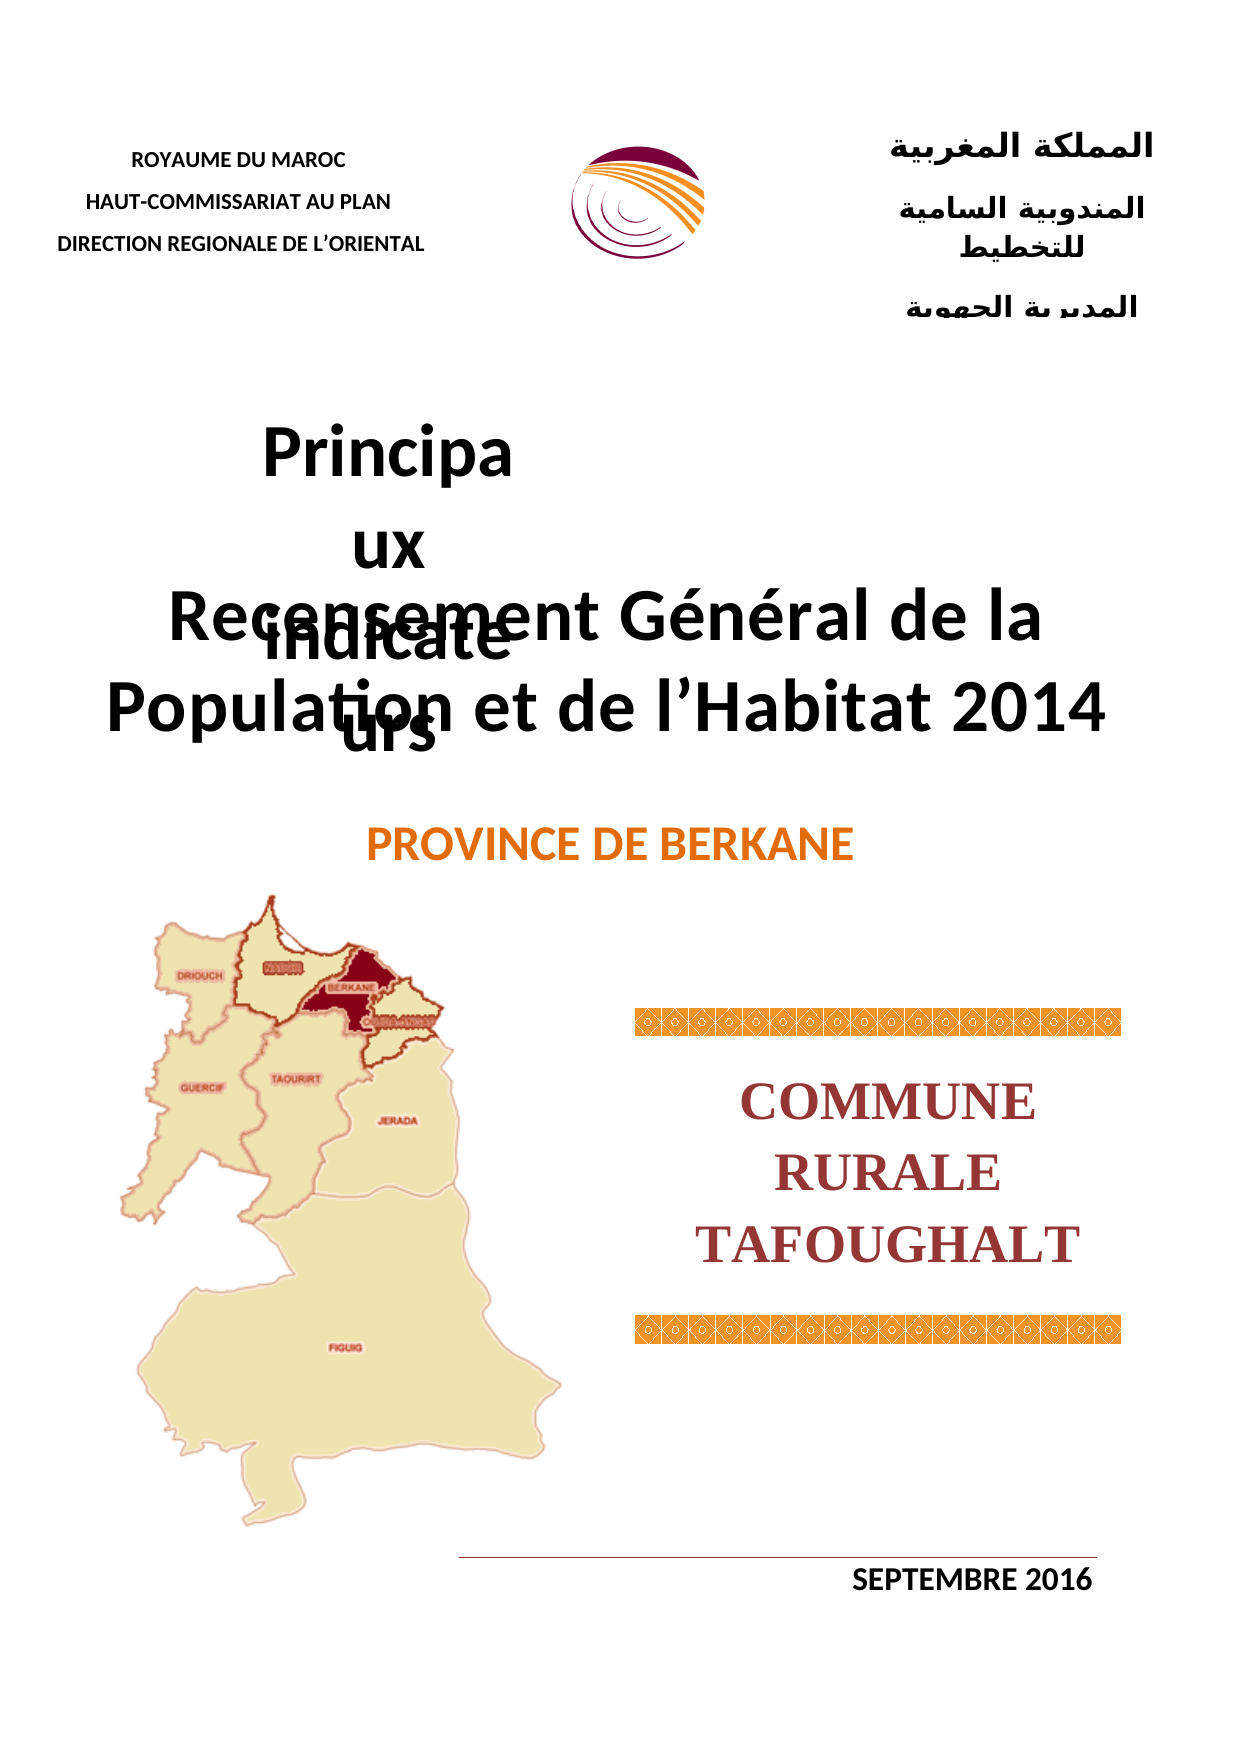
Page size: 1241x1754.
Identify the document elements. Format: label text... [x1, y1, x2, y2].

text SEPTEMBRE 2016 [148, 1558, 1092, 1598]
picture [44, 881, 618, 1558]
picture [543, 126, 733, 262]
